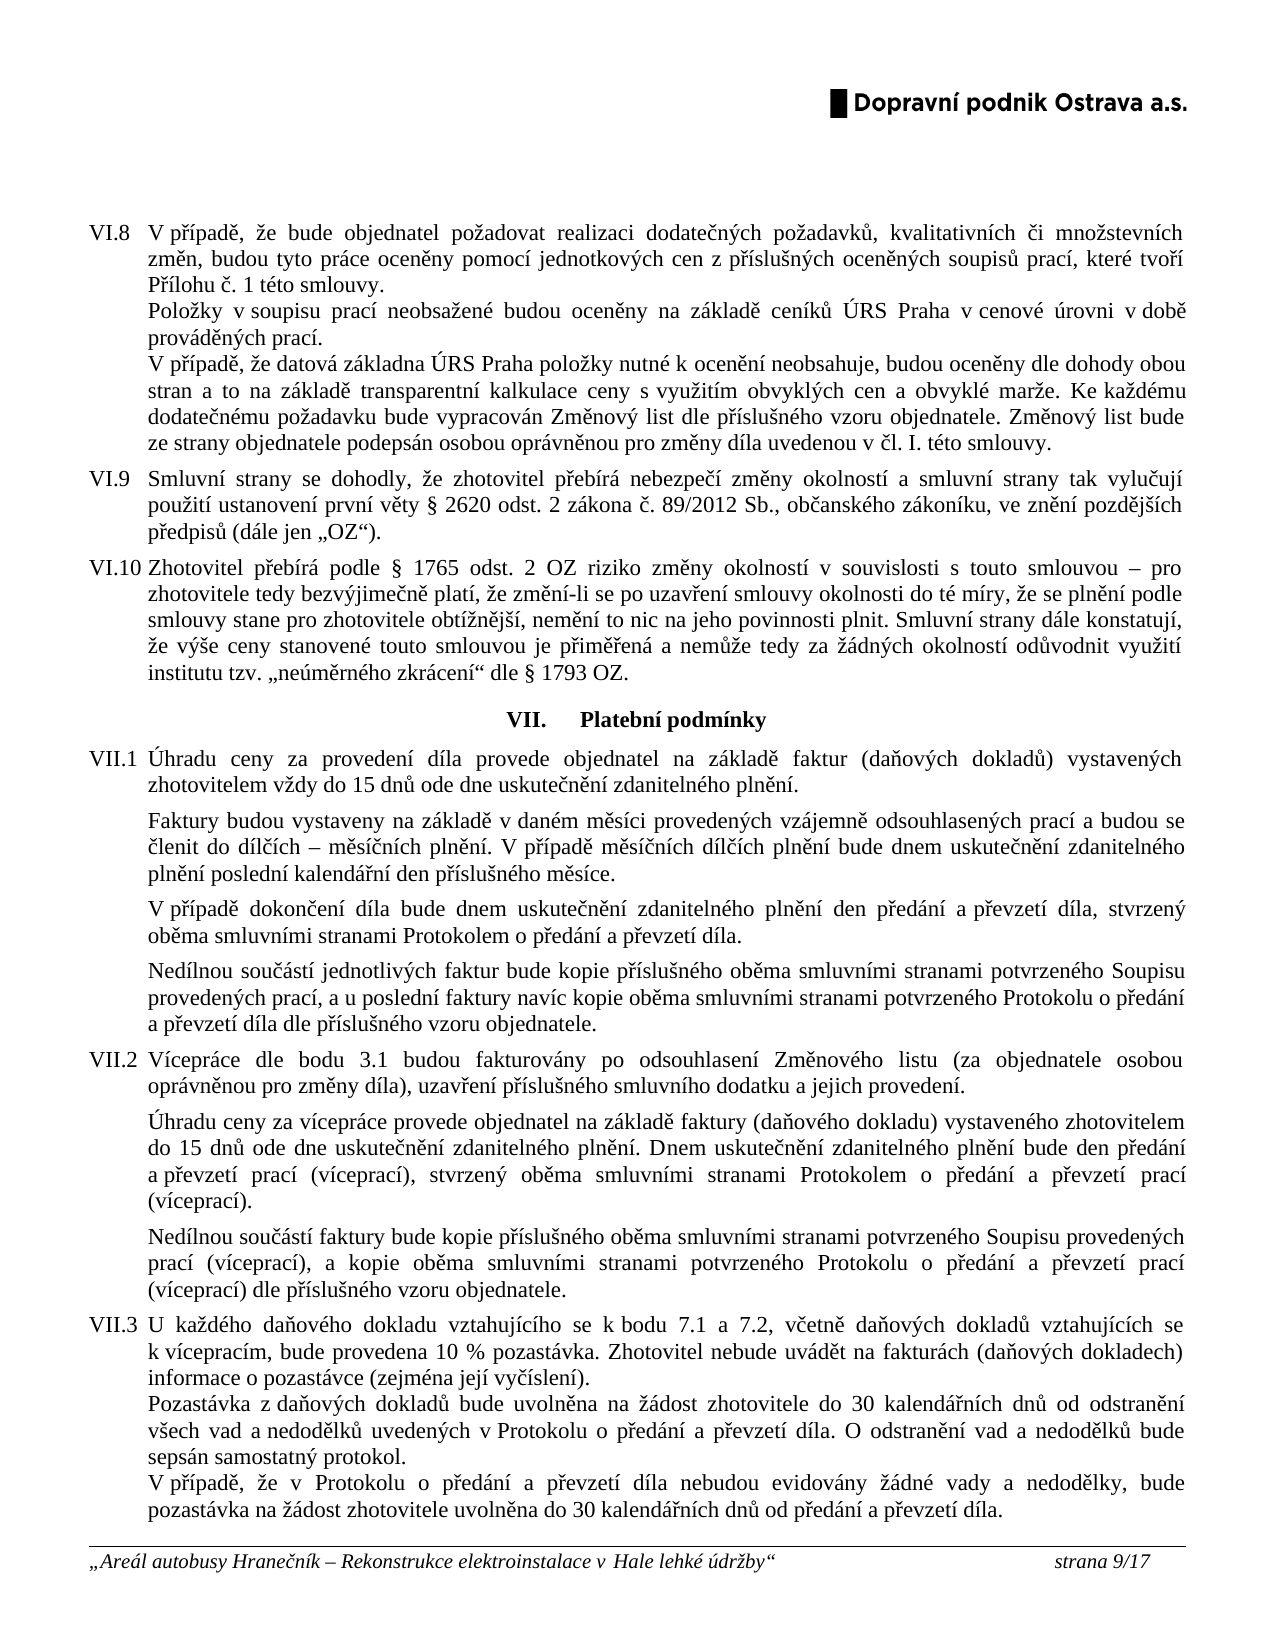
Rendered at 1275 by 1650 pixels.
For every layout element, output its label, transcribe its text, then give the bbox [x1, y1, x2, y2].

text V případě, že datová základna ÚRS Praha položky nutné k ocenění neobsahuje, budou oceněny dle dohody obou stran a to na základě transparentní kalkulace ceny s využitím obvyklých cen a obvyklé marže. Ke každému dodatečnému požadavku bude vypracován Změnový list dle příslušného vzoru objednatele. Změnový list bude ze strany objednatele podepsán osobou oprávněnou pro změny díla uvedenou v čl. I. této smlouvy. [148, 350, 1186, 456]
list U každého daňového dokladu vztahujícího se k bodu 7.1 a 7.2, včetně daňových dokladů vztahujících se k vícepracím, bude provedena 10 % pozastávka. Zhotovitel nebude uvádět na fakturách (daňových dokladech) informace o pozastávce (zejména její vyčíslení). [89, 1311, 1184, 1390]
list Smluvní strany se dohodly, že zhotovitel přebírá nebezpečí změny okolností a smluvní strany tak vylučují použití ustanovení první věty § 2620 odst. 2 zákona č. 89/2012 Sb., občanského zákoníku, ve znění pozdějších předpisů (dále jen „OZ“). [89, 465, 1184, 544]
list Úhradu ceny za provedení díla provede objednatel na základě faktur (daňových dokladů) vystavených zhotovitelem vždy do 15 dnů ode dne uskutečnění zdanitelného plnění. [89, 745, 1184, 798]
text Položky v soupisu prací neobsažené budou oceněny na základě ceníků ÚRS Praha v cenové úrovni v době prováděných prací. [148, 298, 1186, 350]
text V případě dokončení díla bude dnem uskutečnění zdanitelného plnění den předání a převzetí díla, stvrzený oběma smluvními stranami Protokolem o předání a převzetí díla. [148, 896, 1186, 948]
list V případě, že bude objednatel požadovat realizaci dodatečných požadavků, kvalitativních či množstevních změn, budou tyto práce oceněny pomocí jednotkových cen z příslušných oceněných soupisů prací, které tvoří Přílohu č. 1 této smlouvy. [89, 218, 1184, 298]
text Úhradu ceny za vícepráce provede objednatel na základě faktury (daňového dokladu) vystaveného zhotovitelem do 15 dnů ode dne uskutečnění zdanitelného plnění. Dnem uskutečnění zdanitelného plnění bude den předání a převzetí prací (víceprací), stvrzený oběma smluvními stranami Protokolem o předání a převzetí prací (víceprací). [148, 1108, 1186, 1213]
text Nedílnou součástí faktury bude kopie příslušného oběma smluvními stranami potvrzeného Soupisu provedených prací (víceprací), a kopie oběma smluvními stranami potvrzeného Protokolu o předání a převzetí prací (víceprací) dle příslušného vzoru objednatele. [148, 1223, 1186, 1302]
picture [830, 89, 1187, 118]
subtitle Platební podmínky [89, 706, 1184, 732]
text Faktury budou vystaveny na základě v daném měsíci provedených vzájemně odsouhlasených prací a budou se členit do dílčích – měsíčních plnění. V případě měsíčních dílčích plnění bude dnem uskutečnění zdanitelného plnění poslední kalendářní den příslušného měsíce. [148, 807, 1186, 886]
list Vícepráce dle bodu 3.1 budou fakturovány po odsouhlasení Změnového listu (za objednatele osobou oprávněnou pro změny díla), uzavření příslušného smluvního dodatku a jejich provedení. [89, 1046, 1184, 1099]
text Nedílnou součástí jednotlivých faktur bude kopie příslušného oběma smluvními stranami potvrzeného Soupisu provedených prací, a u poslední faktury navíc kopie oběma smluvními stranami potvrzeného Protokolu o předání a převzetí díla dle příslušného vzoru objednatele. [148, 958, 1186, 1037]
text V případě, že v Protokolu o předání a převzetí díla nebudou evidovány žádné vady a nedodělky, bude pozastávka na žádost zhotovitele uvolněna do 30 kalendářních dnů od předání a převzetí díla. [148, 1469, 1186, 1522]
text Pozastávka z daňových dokladů bude uvolněna na žádost zhotovitele do 30 kalendářních dnů od odstranění všech vad a nedodělků uvedených v Protokolu o předání a převzetí díla. O odstranění vad a nedodělků bude sepsán samostatný protokol. [148, 1390, 1186, 1469]
list Zhotovitel přebírá podle § 1765 odst. 2 OZ riziko změny okolností v souvislosti s touto smlouvou – pro zhotovitele tedy bezvýjimečně platí, že změní-li se po uzavření smlouvy okolnosti do té míry, že se plnění podle smlouvy stane pro zhotovitele obtížnější, nemění to nic na jeho povinnosti plnit. Smluvní strany dále konstatují, že výše ceny stanovené touto smlouvou je přiměřená a nemůže tedy za žádných okolností odůvodnit využití institutu tzv. „neúměrného zkrácení“ dle § 1793 OZ. [89, 553, 1184, 685]
